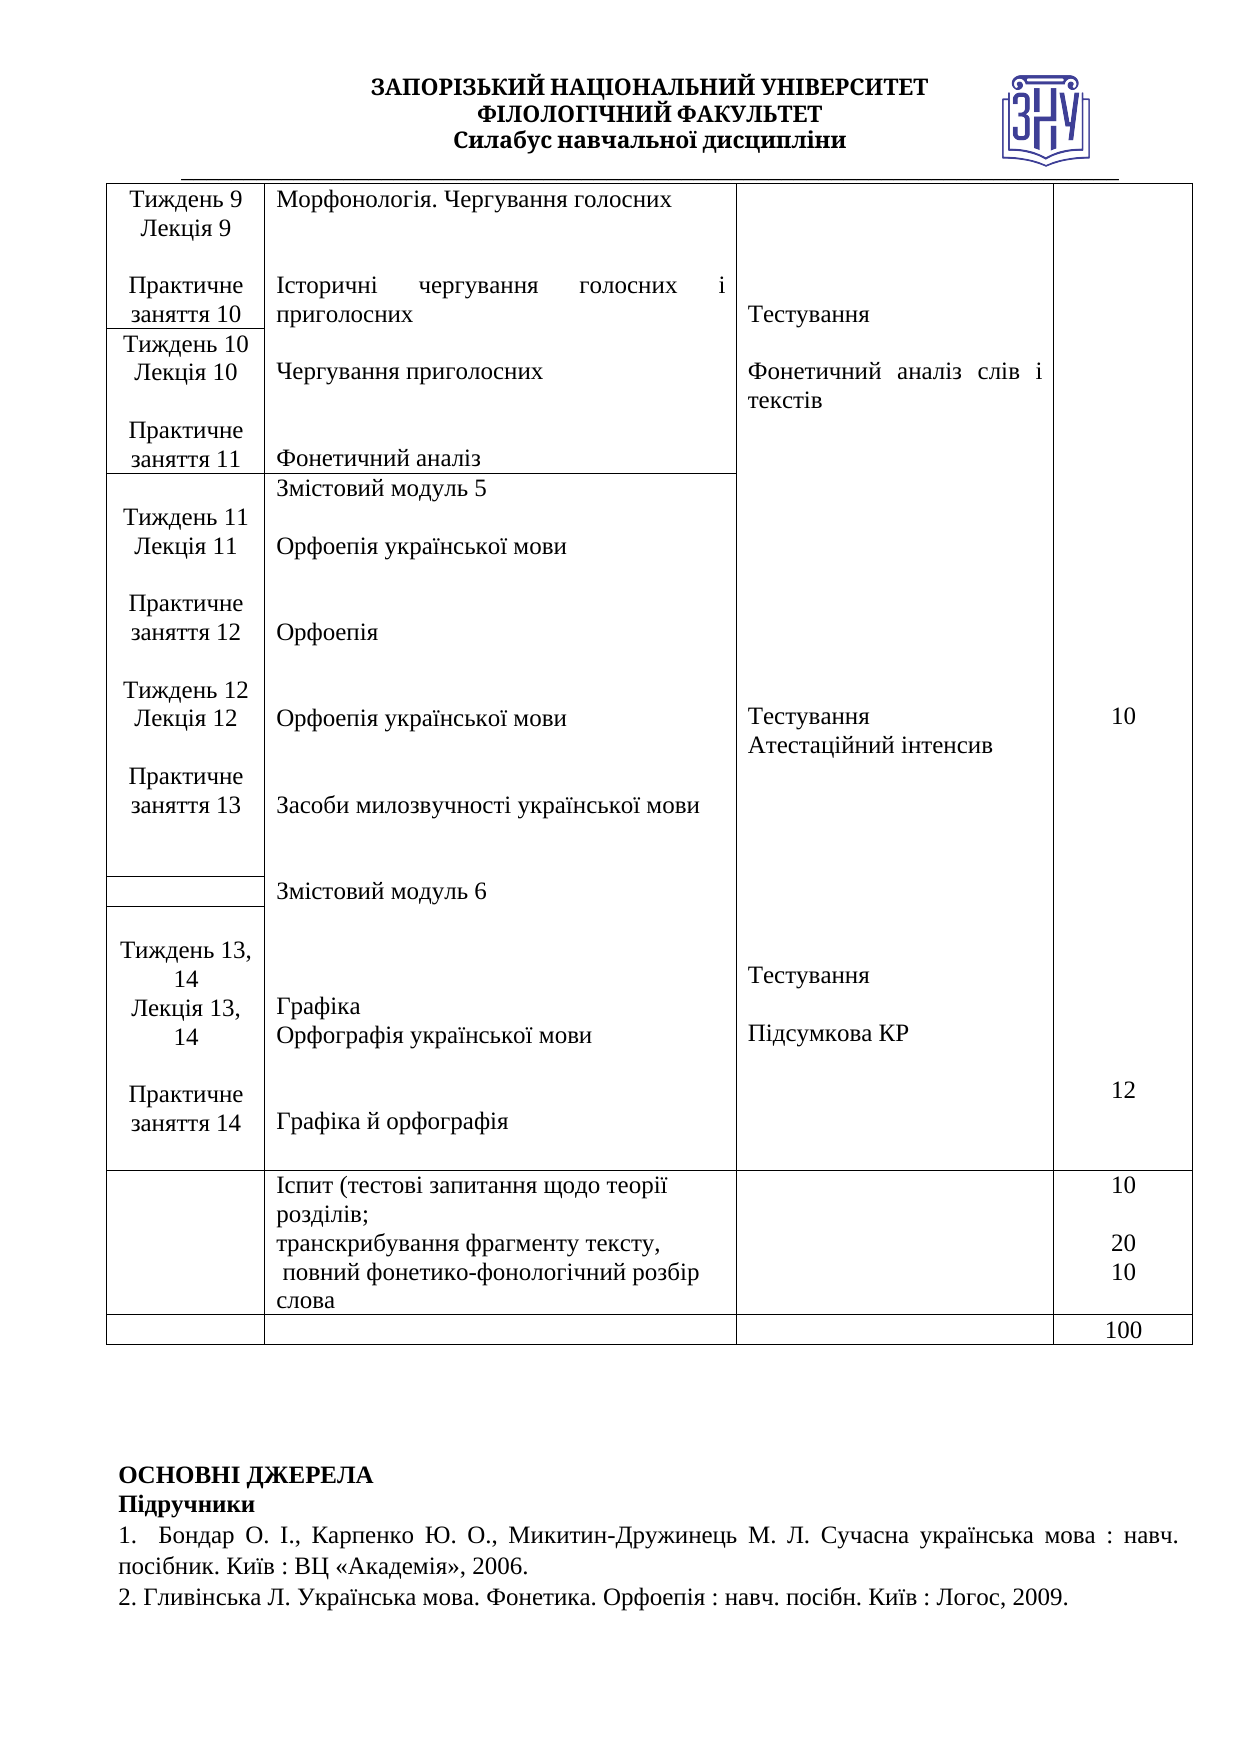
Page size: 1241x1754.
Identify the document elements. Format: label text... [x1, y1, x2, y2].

table_cell [107, 1315, 264, 1344]
table_cell Морфонологія. Чергування голосних Історичні чергування голосних і приголосних Чергування приголосних Фонетичний аналіз [265, 184, 736, 472]
table_cell Тестування Фонетичний аналіз слів і текстів Тестування Атестаційний інтенсив Тестування Підсумкова КР [737, 184, 1053, 1169]
table_cell 10 10 12 [1054, 184, 1192, 1169]
table_cell Тиждень 9 Лекція 9 Практичне заняття 10 [107, 184, 264, 328]
text 2. Гливінська Л. Українська мова. Фонетика. Орфоепія : навч. посібн. Київ : Логос, 2009. [118, 1582, 1181, 1611]
table_cell Тиждень 10 Лекція 10 Практичне заняття 11 [107, 329, 264, 472]
table_cell [737, 1171, 1053, 1314]
text ОСНОВНІ ДЖЕРЕЛА [118, 1460, 1181, 1489]
table_cell [265, 1315, 736, 1344]
table_cell Змістовий модуль 5 Орфоепія української мови Орфоепія Орфоепія української мови Засоби милозвучності української мови Змістовий модуль 6 Графіка Орфографія української мови Графіка й орфографія [265, 474, 736, 1169]
picture [1002, 75, 1090, 167]
table_cell 100 [1054, 1315, 1192, 1344]
text 1. Бондар О. І., Карпенко Ю. О., Микитин-Дружинець М. Л. Сучасна українська мова : навч. посібник. Київ : ВЦ «Академія», 2006. [118, 1520, 1181, 1580]
table_cell Іспит (тестові запитання щодо теорії розділів; транскрибування фрагменту тексту, повний фонетико-фонологічний розбір слова [265, 1171, 736, 1314]
table_cell 10 20 10 [1054, 1171, 1192, 1314]
text Підручники [118, 1489, 1181, 1518]
table_cell [737, 1315, 1053, 1344]
table_cell Тиждень 13, 14 Лекція 13, 14 Практичне заняття 14 [107, 907, 264, 1169]
table_cell [107, 877, 264, 906]
table_cell Тиждень 11 Лекція 11 Практичне заняття 12 Тиждень 12 Лекція 12 Практичне заняття 13 [107, 474, 264, 876]
table_cell [107, 1171, 264, 1314]
